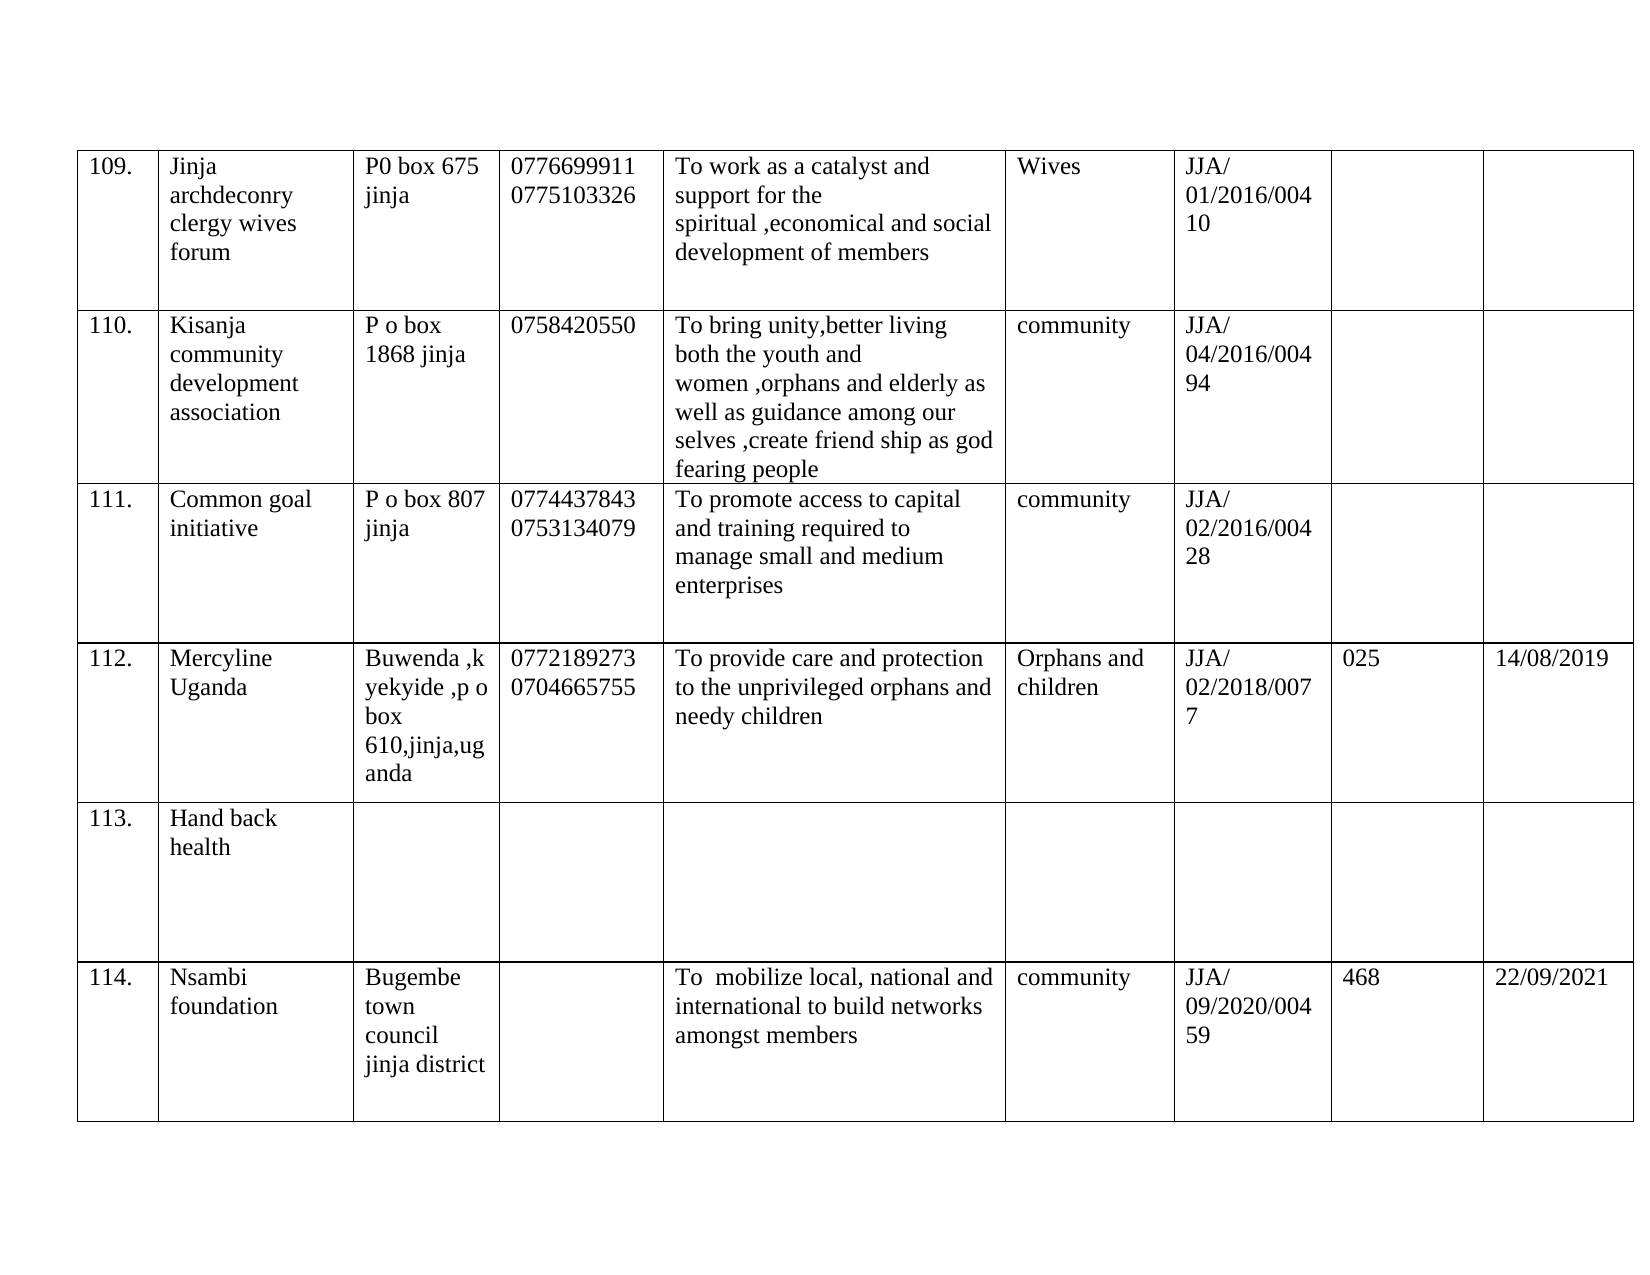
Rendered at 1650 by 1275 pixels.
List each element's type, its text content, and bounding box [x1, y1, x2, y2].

table_cell [1484, 311, 1633, 483]
table_cell JJA/01/2016/00410 [1175, 151, 1331, 309]
table_cell [664, 803, 1005, 961]
table_cell 0772189273 0704665755 [500, 644, 663, 802]
table_cell JJA/02/2018/0077 [1175, 644, 1331, 802]
table_cell To mobilize local, national and international to build networks amongst members [664, 963, 1005, 1121]
table_cell To provide care and protection to the unprivileged orphans and needy children [664, 644, 1005, 802]
table_cell [78, 963, 158, 1121]
table_cell Mercyline Uganda [159, 644, 353, 802]
table_cell Nsambi foundation [159, 963, 353, 1121]
table_cell To promote access to capital and training required to manage small and medium enterprises [664, 484, 1005, 642]
table_cell [78, 644, 158, 802]
table_cell 468 [1332, 963, 1483, 1121]
table_cell [1332, 484, 1483, 642]
table_cell [78, 484, 158, 642]
table_cell [1006, 803, 1174, 961]
table_cell [1332, 803, 1483, 961]
table_cell [1175, 803, 1331, 961]
table_cell Wives [1006, 151, 1174, 309]
table_cell [500, 803, 663, 961]
table_cell 22/09/2021 [1484, 963, 1633, 1121]
table_cell [78, 311, 158, 483]
table_cell [78, 803, 158, 961]
table_cell 0774437843 0753134079 [500, 484, 663, 642]
table_cell Kisanja community development association [159, 311, 353, 483]
table_cell [1332, 151, 1483, 309]
table_cell JJA/09/2020/00459 [1175, 963, 1331, 1121]
table_cell Orphans and children [1006, 644, 1174, 802]
table_cell 0776699911 0775103326 [500, 151, 663, 309]
table_cell 025 [1332, 644, 1483, 802]
table_cell 0758420550 [500, 311, 663, 483]
table_cell [1332, 311, 1483, 483]
table_cell JJA/04/2016/00494 [1175, 311, 1331, 483]
table_cell Buwenda ,kyekyide ,p o box 610,jinja,uganda [354, 644, 499, 802]
table_cell Jinja archdeconry clergy wives forum [159, 151, 353, 309]
table_cell community [1006, 963, 1174, 1121]
table_cell [1484, 151, 1633, 309]
table_cell [1484, 484, 1633, 642]
table_cell community [1006, 311, 1174, 483]
table_cell community [1006, 484, 1174, 642]
table_cell [1484, 803, 1633, 961]
table_cell To work as a catalyst and support for the spiritual ,economical and social development of members [664, 151, 1005, 309]
table_cell P0 box 675 jinja [354, 151, 499, 309]
table_cell P o box 1868 jinja [354, 311, 499, 483]
table_cell Hand back health [159, 803, 353, 961]
table_cell To bring unity,better living both the youth and women ,orphans and elderly as well as guidance among our selves ,create friend ship as god fearing people [664, 311, 1005, 483]
table_cell Common goal initiative [159, 484, 353, 642]
table_cell [500, 963, 663, 1121]
table_cell P o box 807 jinja [354, 484, 499, 642]
table_cell Bugembe town council jinja district [354, 963, 499, 1121]
table_cell [78, 151, 158, 309]
table_cell [354, 803, 499, 961]
table_cell 14/08/2019 [1484, 644, 1633, 802]
table_cell JJA/02/2016/00428 [1175, 484, 1331, 642]
